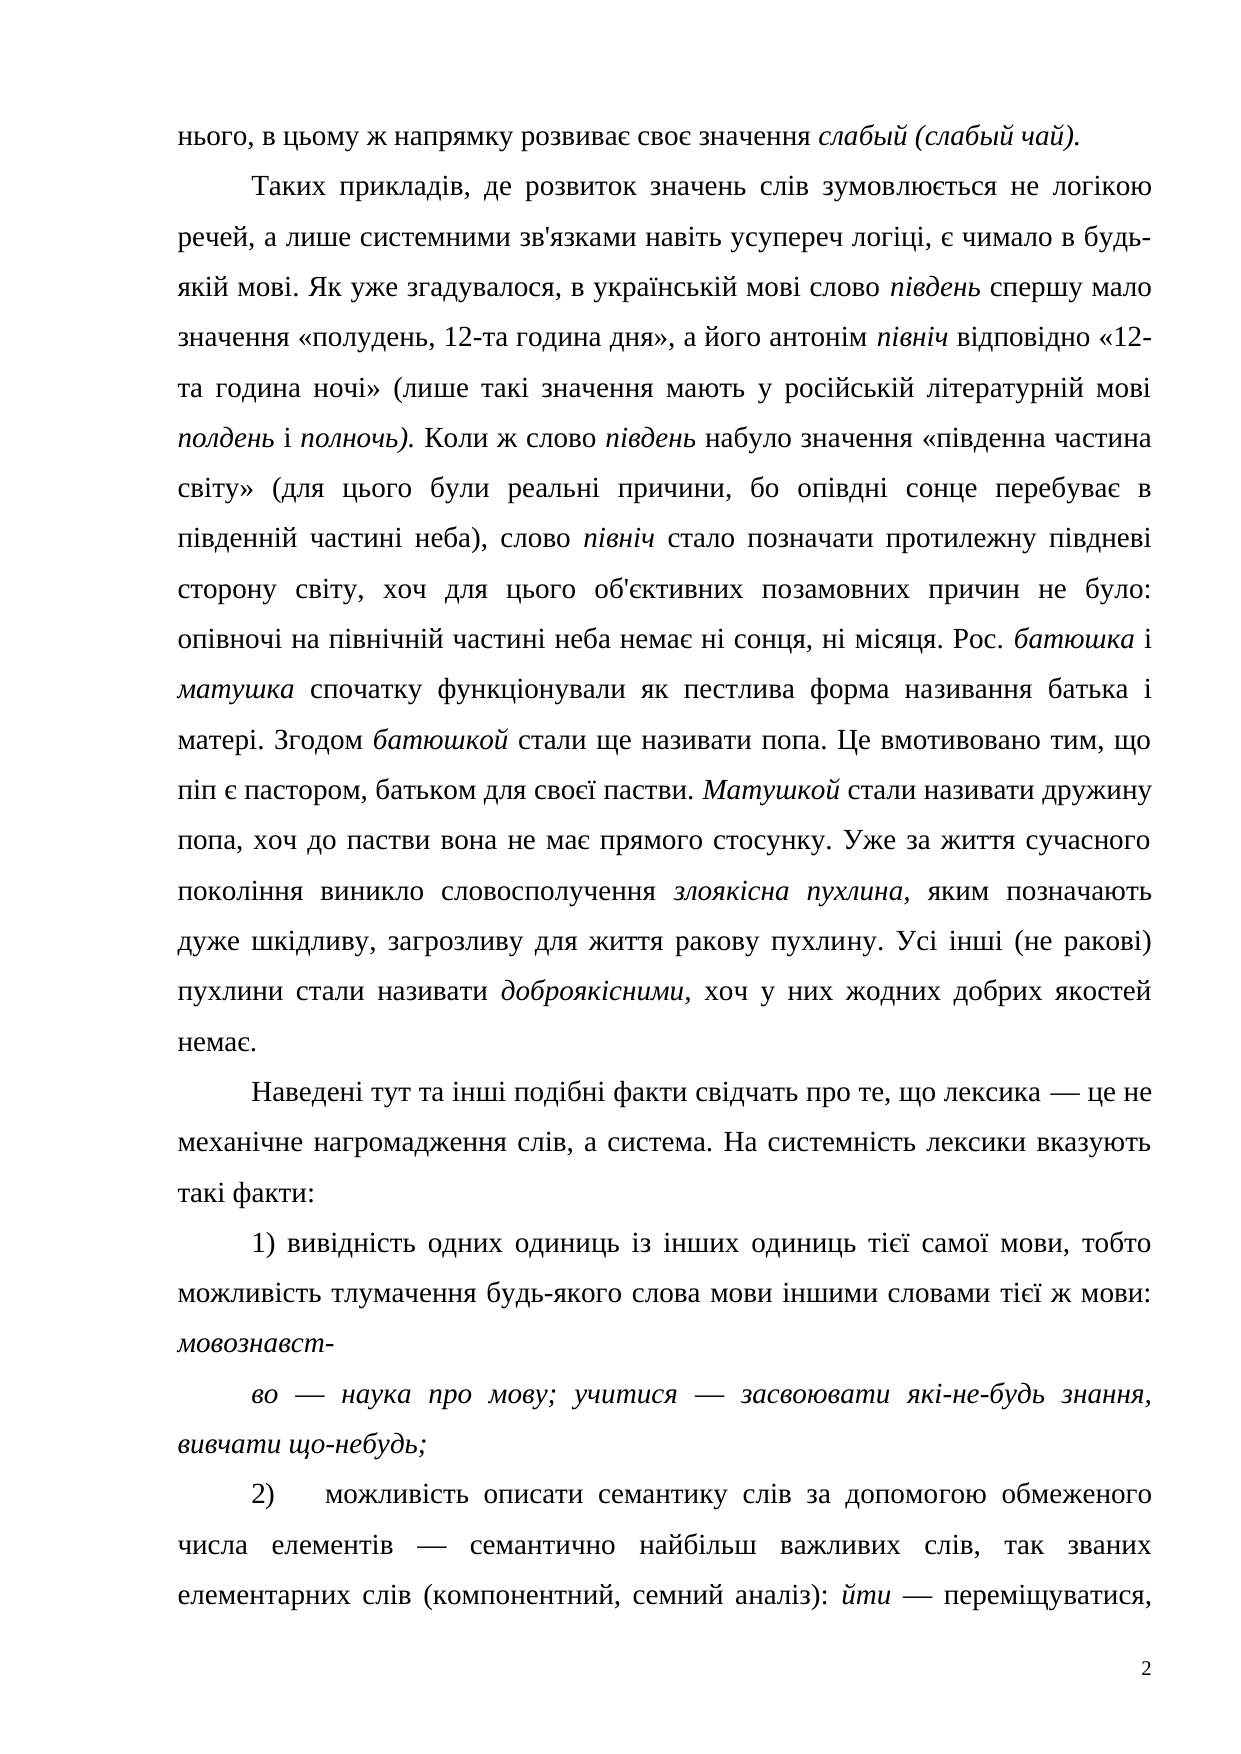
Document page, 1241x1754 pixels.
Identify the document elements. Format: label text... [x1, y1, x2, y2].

text 1) вивідність одних одиниць із інших одиниць тієї самої мови, тобто можливість тлумачення будь-якого слова мови іншими словами тієї ж мови: мовознавст- [177, 1225, 1152, 1359]
text во — наука про мову; учитися — засвоювати які-не-будь знання, вивчати що-небудь; [177, 1376, 1152, 1460]
text Таких прикладів, де розвиток значень слів зумовлюється не логікою речей, а лише системними зв'язками навіть усупереч логіці, є чимало в будь-якій мові. Як уже згадувалося, в українській мові слово південь спершу мало значення «полудень, 12-та година дня», а його антонім північ відповідно «12-та година ночі» (лише такі значення мають у російській літературній мові полдень і полночь). Коли ж слово південь набуло значення «південна частина світу» (для цього були реальні причини, бо опівдні сонце перебуває в південній частині неба), слово північ стало позначати протилежну півдневі сторону світу, хоч для цього об'єктивних позамовних причин не було: опівночі на північній частині неба немає ні сонця, ні місяця. Рос. батюшка і матушка спочатку функціонували як пестлива форма називання батька і матері. Згодом батюшкой стали ще називати попа. Це вмотивовано тим, що піп є пастором, батьком для своєї пастви. Матушкой стали називати дружину попа, хоч до пастви вона не має прямого стосунку. Уже за життя сучасного покоління виникло словосполучення злоякісна пухлина, яким позначають дуже шкідливу, загрозливу для життя ракову пухлину. Усі інші (не ракові) пухлини стали називати доброякісними, хоч у них жодних добрих якостей немає. [177, 168, 1152, 1057]
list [177, 1477, 1152, 1611]
text Наведені тут та інші подібні факти свідчать про те, що лексика — це не механічне нагромадження слів, а система. На системність лексики вказують такі факти: [177, 1074, 1152, 1208]
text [177, 118, 1152, 152]
